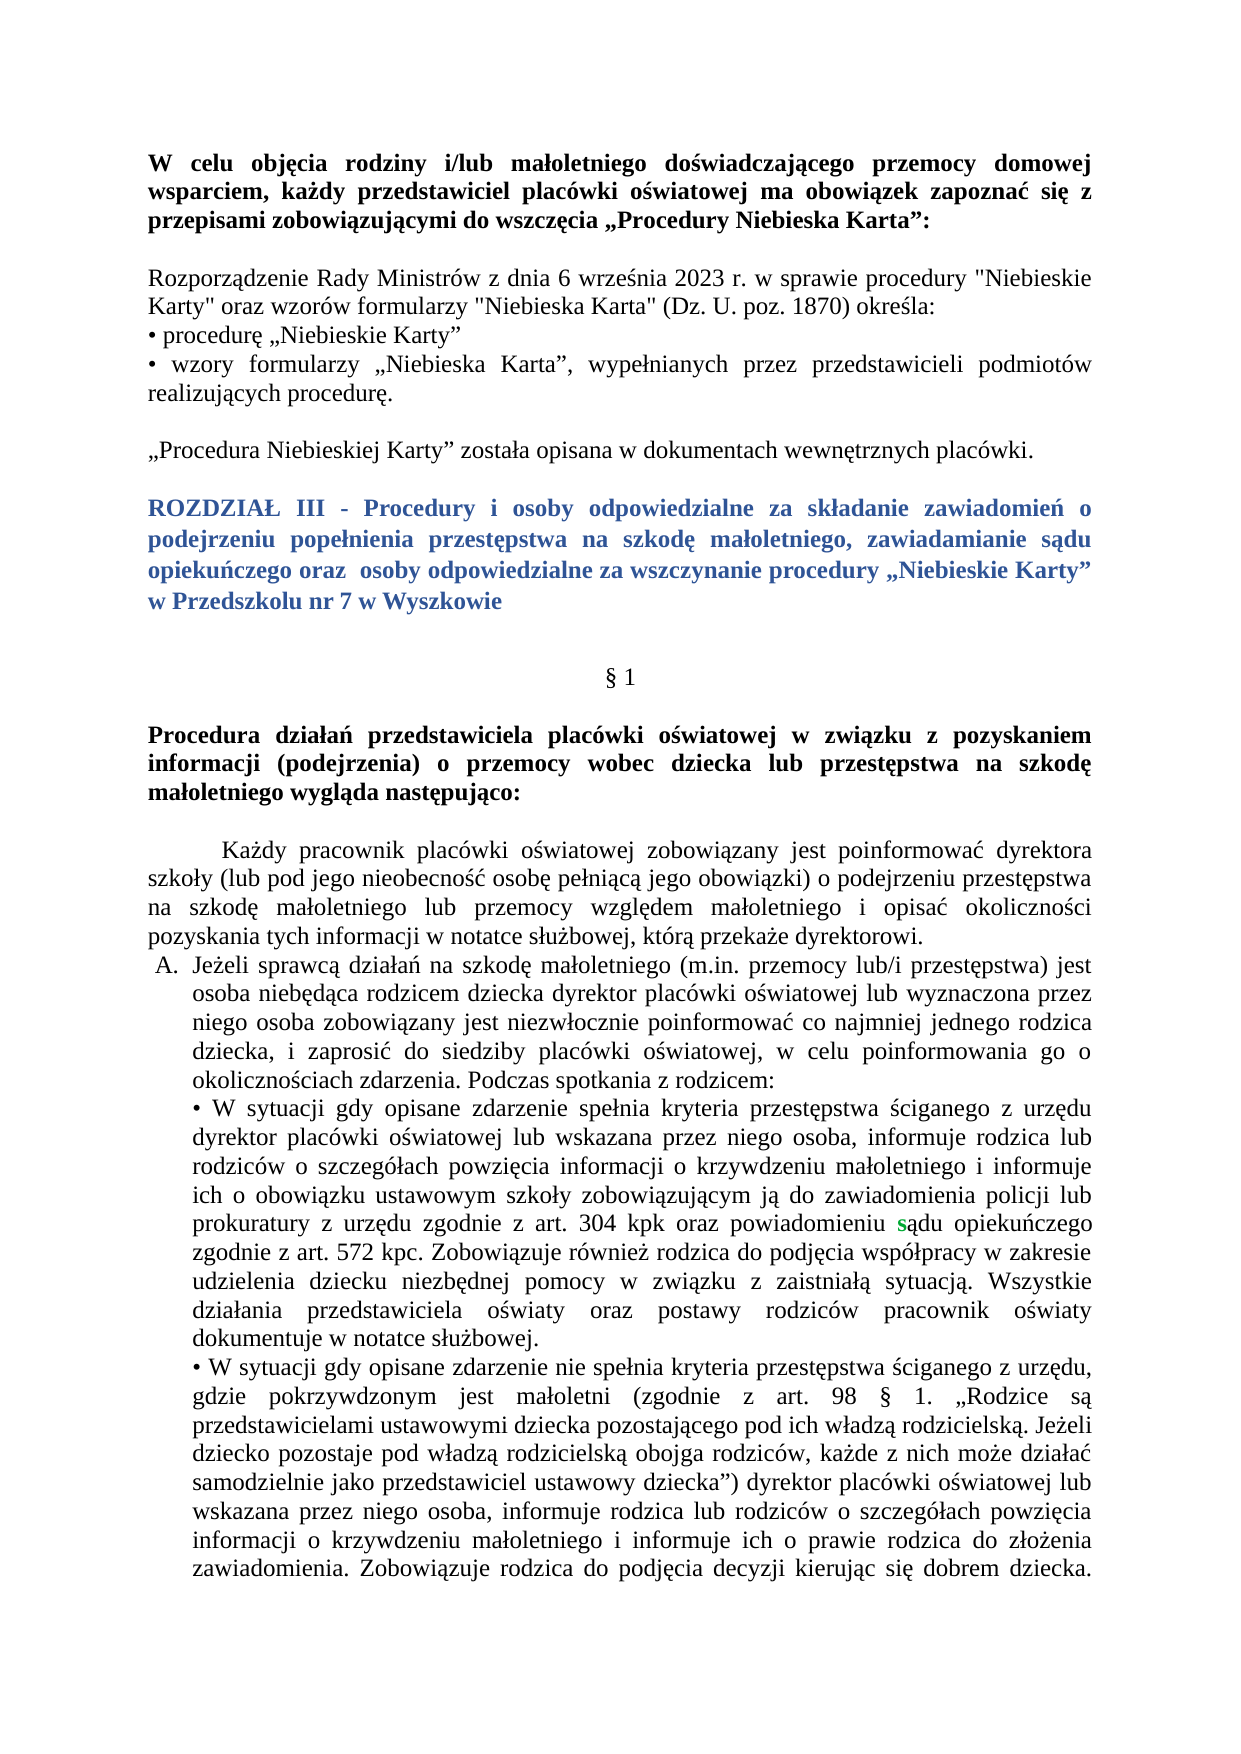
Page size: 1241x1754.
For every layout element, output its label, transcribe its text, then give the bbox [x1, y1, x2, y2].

text • W sytuacji gdy opisane zdarzenie spełnia kryteria przestępstwa ściganego z urzędu dyrektor placówki oświatowej lub wskazana przez niego osoba, informuje rodzica lub rodziców o szczegółach powzięcia informacji o krzywdzeniu małoletniego i informuje ich o obowiązku ustawowym szkoły zobowiązującym ją do zawiadomienia policji lub prokuratury z urzędu zgodnie z art. 304 kpk oraz powiadomieniu sądu opiekuńczego zgodnie z art. 572 kpc. Zobowiązuje również rodzica do podjęcia współpracy w zakresie udzielenia dziecku niezbędnej pomocy w związku z zaistniałą sytuacją. Wszystkie działania przedstawiciela oświaty oraz postawy rodziców pracownik oświaty dokumentuje w notatce służbowej. [192, 1093, 1093, 1352]
text Każdy pracownik placówki oświatowej zobowiązany jest poinformować dyrektora szkoły (lub pod jego nieobecność osobę pełniącą jego obowiązki) o podejrzeniu przestępstwa na szkodę małoletniego lub przemocy względem małoletniego i opisać okoliczności pozyskania tych informacji w notatce służbowej, którą przekaże dyrektorowi. [148, 835, 1093, 950]
text „Procedura Niebieskiej Karty” została opisana w dokumentach wewnętrznych placówki. [148, 435, 1093, 464]
text • wzory formularzy „Niebieska Karta”, wypełnianych przez przedstawicieli podmiotów realizujących procedurę. [148, 349, 1093, 406]
text § 1 [148, 662, 1093, 691]
text Procedura działań przedstawiciela placówki oświatowej w związku z pozyskaniem informacji (podejrzenia) o przemocy wobec dziecka lub przestępstwa na szkodę małoletniego wygląda następująco: [148, 720, 1093, 806]
text ROZDZIAŁ III - Procedury i osoby odpowiedzialne za składanie zawiadomień o podejrzeniu popełnienia przestępstwa na szkodę małoletniego, zawiadamianie sądu opiekuńczego oraz osoby odpowiedzialne za wszczynanie procedury „Niebieskie Karty” w Przedszkolu nr 7 w Wyszkowie [148, 493, 1093, 614]
text Rozporządzenie Rady Ministrów z dnia 6 września 2023 r. w sprawie procedury "Niebieskie Karty" oraz wzorów formularzy "Niebieska Karta" (Dz. U. poz. 1870) określa: [148, 263, 1093, 320]
text • procedurę „Niebieskie Karty” [148, 320, 1093, 349]
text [192, 1352, 1093, 1582]
text W celu objęcia rodziny i/lub małoletniego doświadczającego przemocy domowej wsparciem, każdy przedstawiciel placówki oświatowej ma obowiązek zapoznać się z przepisami zobowiązującymi do wszczęcia „Procedury Niebieska Karta”: [148, 148, 1093, 234]
list Jeżeli sprawcą działań na szkodę małoletniego (m.in. przemocy lub/i przestępstwa) jest osoba niebędąca rodzicem dziecka dyrektor placówki oświatowej lub wyznaczona przez niego osoba zobowiązany jest niezwłocznie poinformować co najmniej jednego rodzica dziecka, i zaprosić do siedziby placówki oświatowej, w celu poinformowania go o okolicznościach zdarzenia. Podczas spotkania z rodzicem: [154, 950, 1093, 1093]
